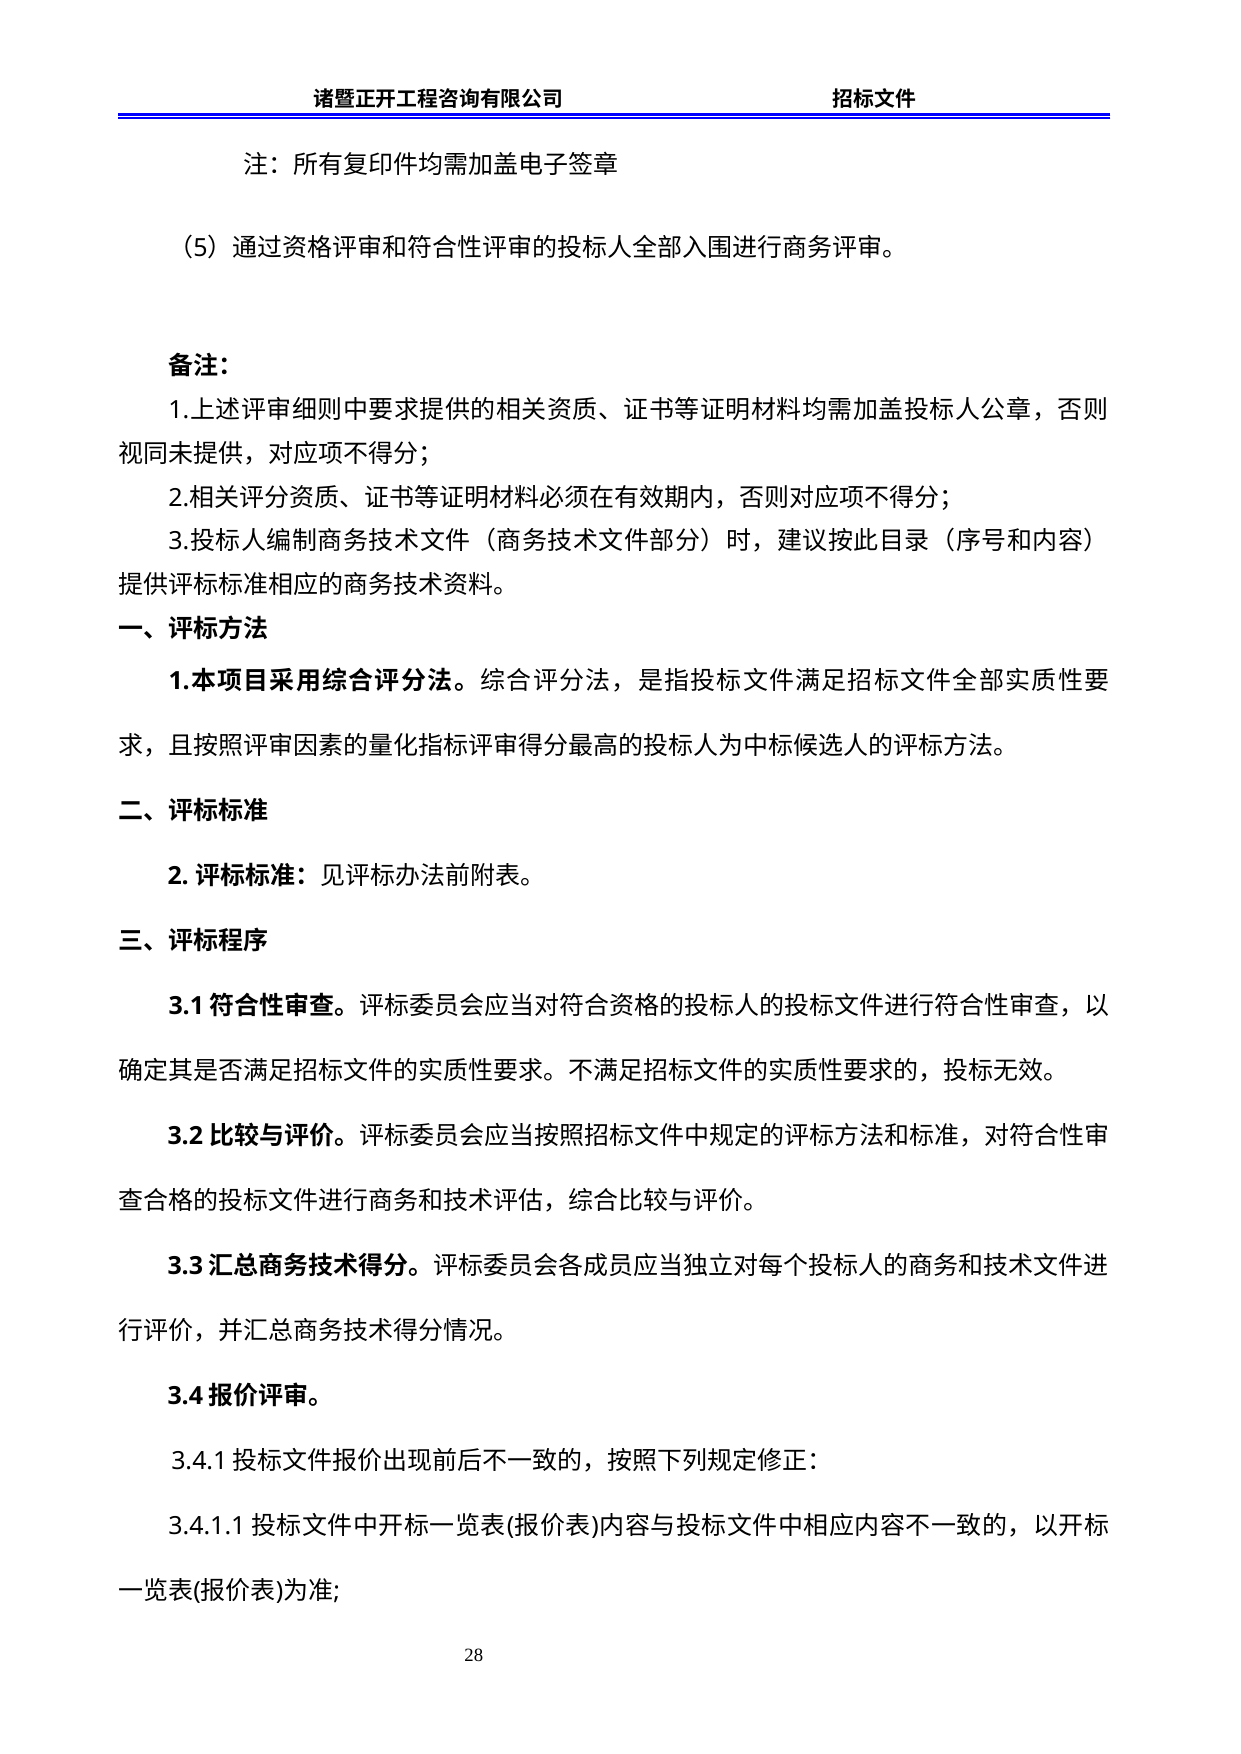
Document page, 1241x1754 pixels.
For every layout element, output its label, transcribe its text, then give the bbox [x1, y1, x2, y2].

text 3.2 比较与评价。评标委员会应当按照招标文件中规定的评标方法和标准，对符合性审查合格的投标文件进行商务和技术评估，综合比较与评价。 [118, 1101, 1110, 1231]
text 2.相关评分资质、证书等证明材料必须在有效期内，否则对应项不得分； [118, 471, 1110, 515]
text 注：所有复印件均需加盖电子签章 [118, 130, 1110, 195]
text 3.3汇总商务技术得分。评标委员会各成员应当独立对每个投标人的商务和技术文件进行评价，并汇总商务技术得分情况。 [118, 1231, 1110, 1361]
text 三、评标程序 [118, 906, 1110, 971]
text 备注： [118, 340, 1110, 383]
text 一、评标方法 [118, 602, 1110, 646]
text 3.4.1.1投标文件中开标一览表(报价表)内容与投标文件中相应内容不一致的，以开标一览表(报价表)为准; [118, 1491, 1110, 1621]
text 1.本项目采用综合评分法。综合评分法，是指投标文件满足招标文件全部实质性要求，且按照评审因素的量化指标评审得分最高的投标人为中标候选人的评标方法。 [118, 646, 1110, 776]
text 3.1符合性审查。评标委员会应当对符合资格的投标人的投标文件进行符合性审查，以确定其是否满足招标文件的实质性要求。不满足招标文件的实质性要求的，投标无效。 [118, 971, 1110, 1101]
text 3.投标人编制商务技术文件（商务技术文件部分）时，建议按此目录（序号和内容）提供评标标准相应的商务技术资料。 [118, 515, 1110, 602]
text 2. 评标标准：见评标办法前附表。 [118, 841, 1110, 906]
text 3.4.1投标文件报价出现前后不一致的，按照下列规定修正： [118, 1426, 1110, 1491]
text （5）通过资格评审和符合性评审的投标人全部入围进行商务评审。 [118, 213, 1110, 278]
text 1.上述评审细则中要求提供的相关资质、证书等证明材料均需加盖投标人公章，否则视同未提供，对应项不得分； [118, 383, 1110, 471]
text 二、评标标准 [118, 776, 1110, 841]
text 3.4报价评审。 [118, 1361, 1110, 1426]
